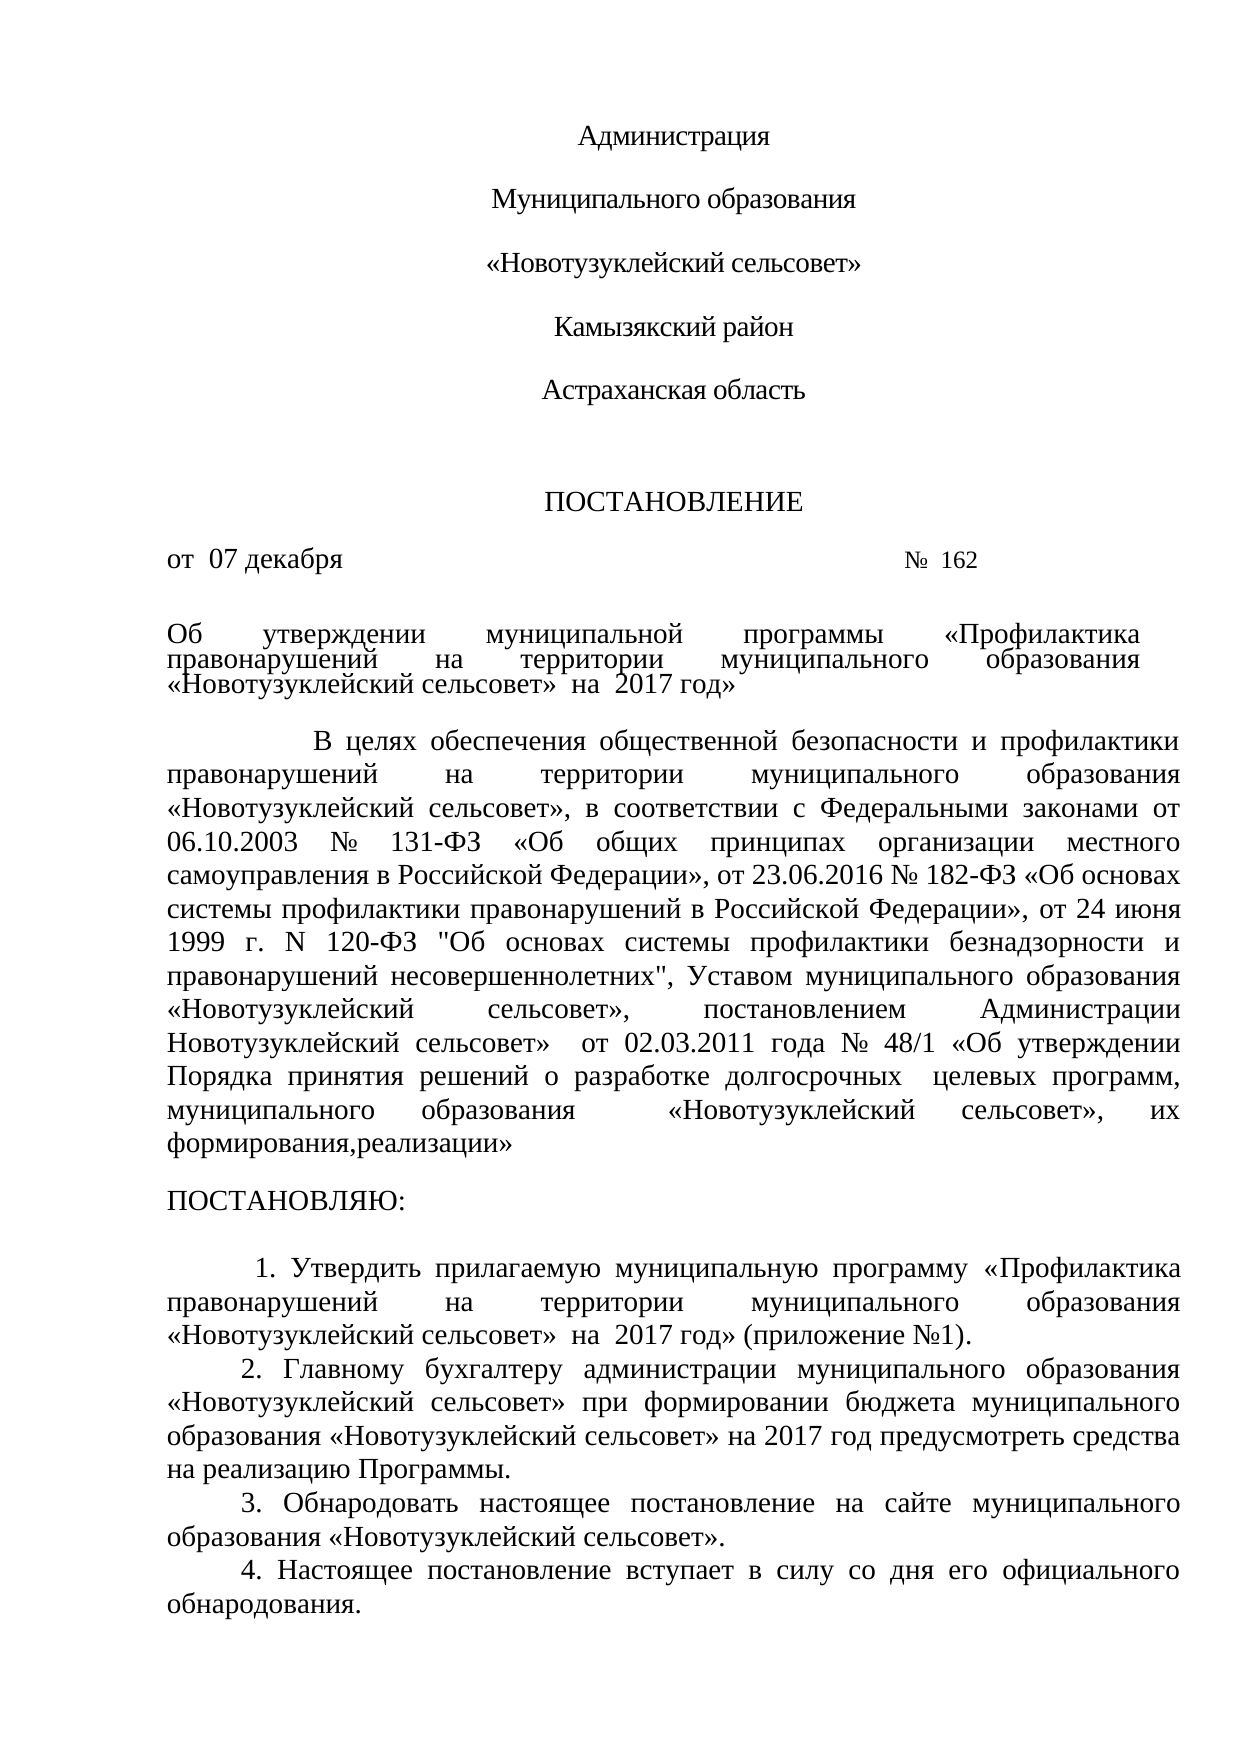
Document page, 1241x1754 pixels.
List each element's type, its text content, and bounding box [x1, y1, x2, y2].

text Астраханская область [167, 372, 1181, 406]
text Об утверждении муниципальной программы «Профилактика правонарушений на территории муниципального образования «Новотузуклейский сельсовет» на 2017 год» [167, 623, 1141, 698]
text ПОСТАНОВЛЕНИЕ [167, 484, 1181, 517]
text 1. Утвердить прилагаемую муниципальную программу «Профилактика правонарушений на территории муниципального образования «Новотузуклейский сельсовет» на 2017 год» (приложение №1). [167, 1250, 1181, 1351]
text «Новотузуклейский сельсовет» [167, 245, 1181, 279]
text от 07 декабря № 162 [167, 541, 1181, 575]
text Муниципального образования [167, 182, 1181, 215]
text 3. Обнародовать настоящее постановление на сайте муниципального образования «Новотузуклейский сельсовет». [167, 1485, 1181, 1552]
text Администрация [167, 118, 1181, 152]
text В целях обеспечения общественной безопасности и профилактики правонарушений на территории муниципального образования «Новотузуклейский сельсовет», в соответствии с Федеральными законами от 06.10.2003 № 131-ФЗ «Об общих принципах организации местного самоуправления в Российской Федерации», от 23.06.2016 № 182-ФЗ «Об основах системы профилактики правонарушений в Российской Федерации», от 24 июня 1999 г. N 120-ФЗ "Об основах системы профилактики безнадзорности и правонарушений несовершеннолетних", Уставом муниципального образования «Новотузуклейский сельсовет», постановлением Администрации Новотузуклейский сельсовет» от 02.03.2011 года № 48/1 «Об утверждении Порядка принятия решений о разработке долгосрочных целевых программ, муниципального образования «Новотузуклейский сельсовет», их формирования,реализации» [167, 991, 1181, 1183]
text Камызякский район [167, 309, 1181, 342]
text ПОСТАНОВЛЯЮ: [167, 1183, 1181, 1217]
text 4. Настоящее постановление вступает в силу со дня его официального обнародования. [167, 1552, 1181, 1619]
text В целях обеспечения общественной безопасности и профилактики правонарушений на территории муниципального образования «Новотузуклейский сельсовет», в соответствии с Федеральными законами от 06.10.2003 № 131-ФЗ «Об общих принципах организации местного самоуправления в Российской Федерации», от 23.06.2016 № 182-ФЗ «Об основах системы профилактики правонарушений в Российской Федерации», от 24 июня 1999 г. N 120-ФЗ "Об основах системы профилактики безнадзорности и правонарушений несовершеннолетних", Уставом муниципального образования «Новотузуклейский сельсовет», постановлением Администрации Новотузуклейский сельсовет» от 02.03.2011 года № 48/1 «Об утверждении Порядка принятия решений о разработке долгосрочных целевых программ, муниципального образования «Новотузуклейский сельсовет», их формирования,реализации» [167, 723, 1181, 924]
text 2. Главному бухгалтеру администрации муниципального образования «Новотузуклейский сельсовет» при формировании бюджета муниципального образования «Новотузуклейский сельсовет» на 2017 год предусмотреть средства на реализацию Программы. [167, 1351, 1181, 1485]
